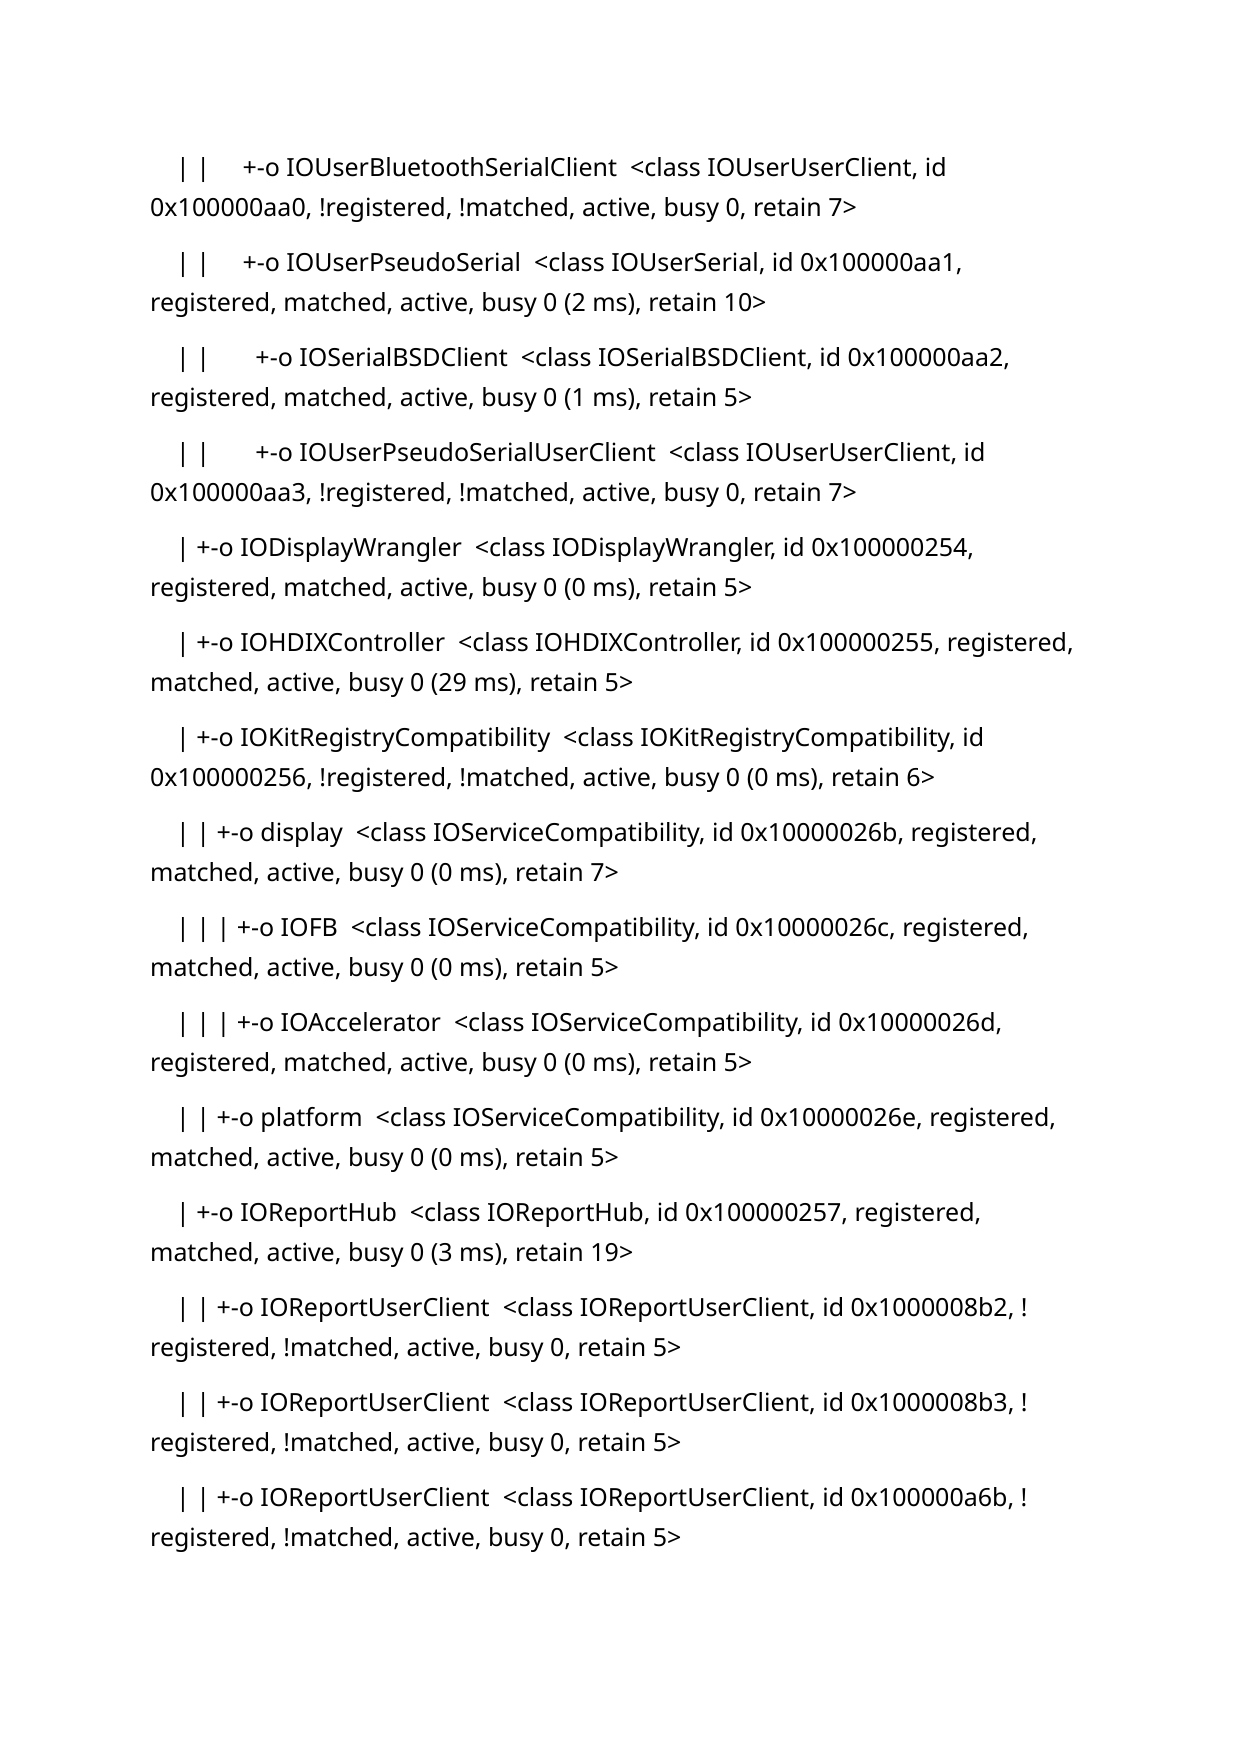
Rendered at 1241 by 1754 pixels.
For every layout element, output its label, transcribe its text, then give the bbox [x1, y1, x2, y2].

text | | | +-o IOFB <class IOServiceCompatibility, id 0x10000026c, registered, matched, active, busy 0 (0 ms), retain 5> [150, 910, 1090, 983]
text | +-o IOReportHub <class IOReportHub, id 0x100000257, registered, matched, active, busy 0 (3 ms), retain 19> [150, 1195, 1090, 1268]
text | | +-o IOReportUserClient <class IOReportUserClient, id 0x1000008b3, !registered, !matched, active, busy 0, retain 5> [150, 1385, 1090, 1458]
text | | +-o IOReportUserClient <class IOReportUserClient, id 0x100000a6b, !registered, !matched, active, busy 0, retain 5> [150, 1480, 1090, 1553]
text | +-o IOKitRegistryCompatibility <class IOKitRegistryCompatibility, id 0x100000256, !registered, !matched, active, busy 0 (0 ms), retain 6> [150, 720, 1090, 793]
text | | +-o IOUserPseudoSerial <class IOUserSerial, id 0x100000aa1, registered, matched, active, busy 0 (2 ms), retain 10> [150, 245, 1090, 318]
text | | +-o IOReportUserClient <class IOReportUserClient, id 0x1000008b2, !registered, !matched, active, busy 0, retain 5> [150, 1290, 1090, 1363]
text | | +-o platform <class IOServiceCompatibility, id 0x10000026e, registered, matched, active, busy 0 (0 ms), retain 5> [150, 1100, 1090, 1173]
text | | | +-o IOAccelerator <class IOServiceCompatibility, id 0x10000026d, registered, matched, active, busy 0 (0 ms), retain 5> [150, 1005, 1090, 1078]
text | | +-o IOSerialBSDClient <class IOSerialBSDClient, id 0x100000aa2, registered, matched, active, busy 0 (1 ms), retain 5> [150, 340, 1090, 413]
text | | +-o IOUserBluetoothSerialClient <class IOUserUserClient, id 0x100000aa0, !registered, !matched, active, busy 0, retain 7> [150, 150, 1090, 223]
text | | +-o IOUserPseudoSerialUserClient <class IOUserUserClient, id 0x100000aa3, !registered, !matched, active, busy 0, retain 7> [150, 435, 1090, 508]
text | | +-o display <class IOServiceCompatibility, id 0x10000026b, registered, matched, active, busy 0 (0 ms), retain 7> [150, 815, 1090, 888]
text | +-o IODisplayWrangler <class IODisplayWrangler, id 0x100000254, registered, matched, active, busy 0 (0 ms), retain 5> [150, 530, 1090, 603]
text | +-o IOHDIXController <class IOHDIXController, id 0x100000255, registered, matched, active, busy 0 (29 ms), retain 5> [150, 625, 1090, 698]
